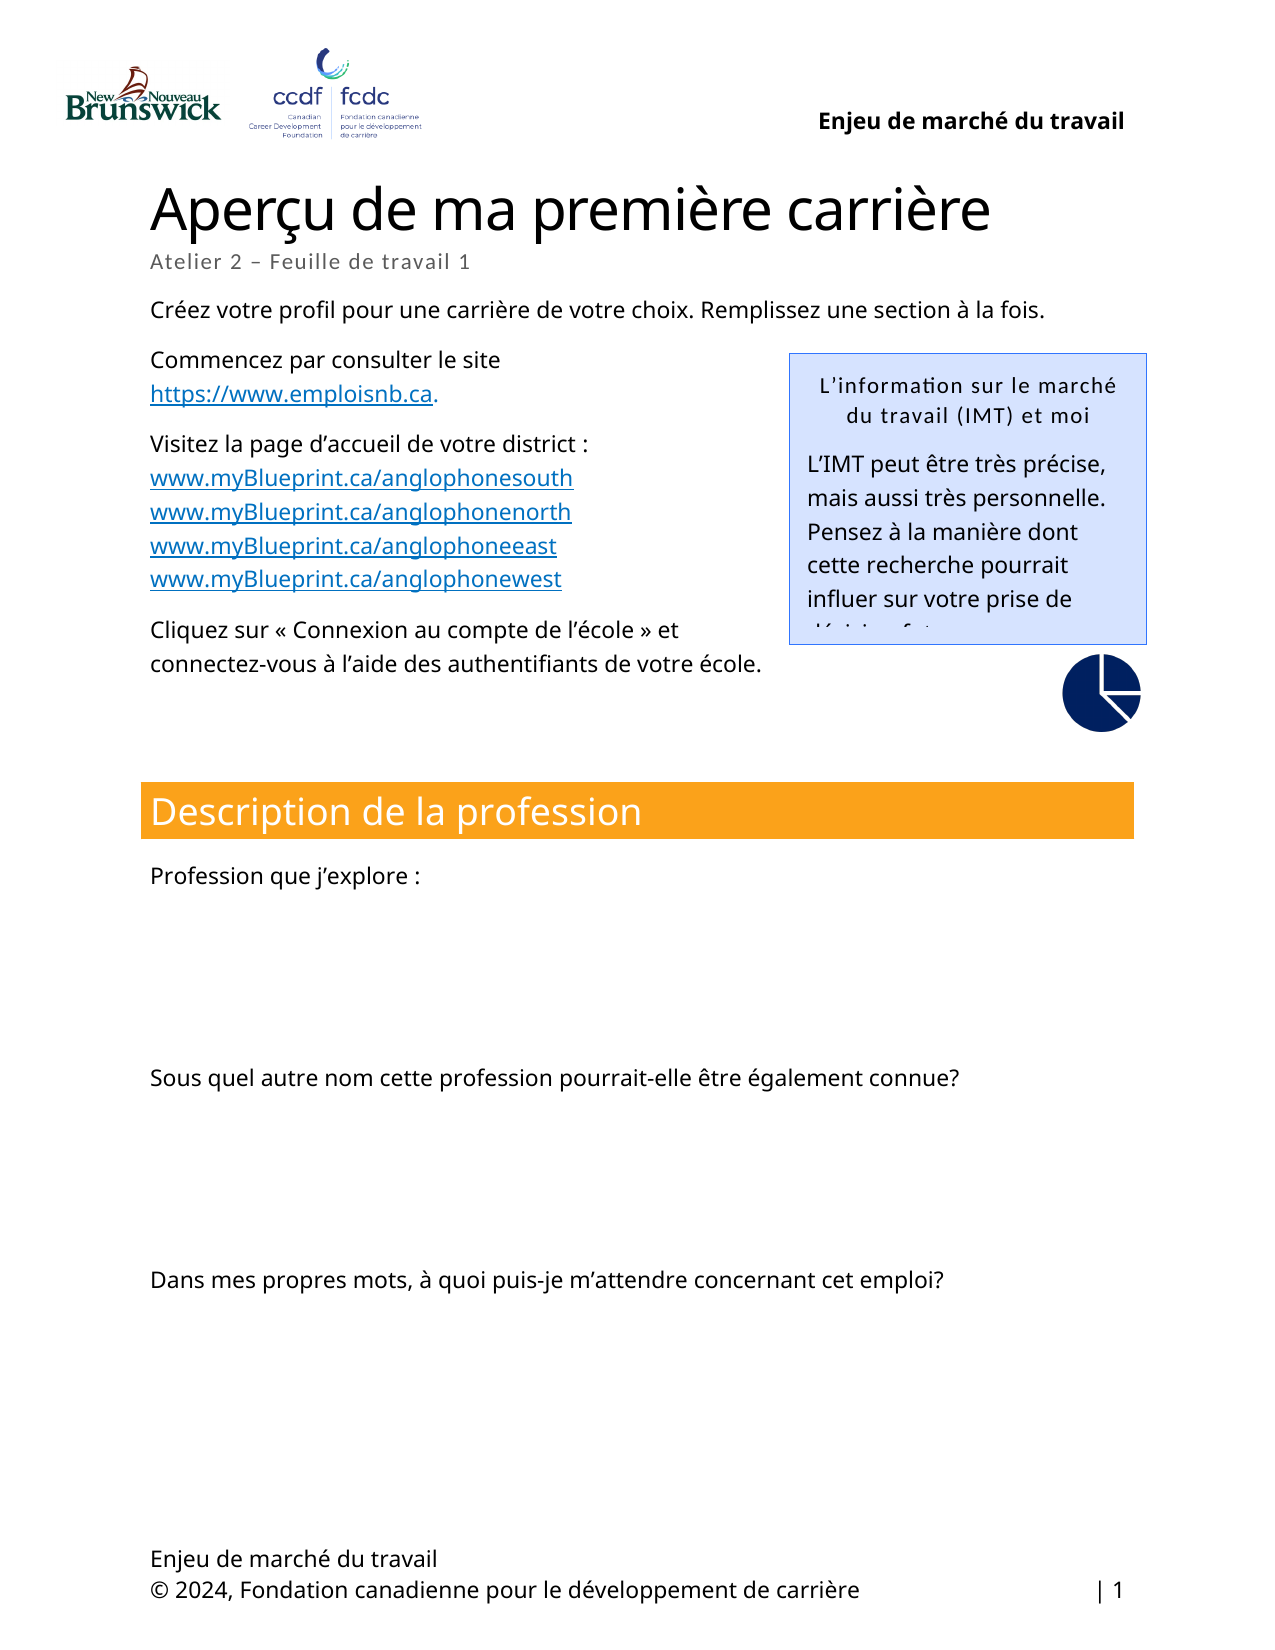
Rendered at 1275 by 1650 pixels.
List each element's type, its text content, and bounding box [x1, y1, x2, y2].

text Profession que j’explore : [150, 860, 1125, 891]
text Visitez la page d’accueil de votre district : www.myBlueprint.ca/anglophonesouth www.myBlueprint.ca/anglophonenorth www.myBlueprint.ca/anglophoneeast www.myBlueprint.ca/anglophonewest [150, 428, 789, 595]
picture [1052, 644, 1150, 742]
picture [56, 60, 231, 126]
text Description de la profession [142, 783, 1133, 838]
text Sous quel autre nom cette profession pourrait-elle être également connue? [150, 1062, 1125, 1093]
subtitle Atelier 2 – Feuille de travail 1 [150, 247, 1125, 275]
title Aperçu de ma première carrière [150, 167, 1125, 247]
text Commencez par consulter le site https://www.emploisnb.ca. [150, 344, 1125, 409]
picture [246, 45, 424, 142]
text Créez votre profil pour une carrière de votre choix. Remplissez une section à la fois. [150, 294, 1125, 325]
text Dans mes propres mots, à quoi puis-je m’attendre concernant cet emploi? [150, 1263, 1125, 1295]
text Cliquez sur « Connexion au compte de l’école » et connectez-vous à l’aide des authentifiants de votre école. [150, 614, 1052, 679]
